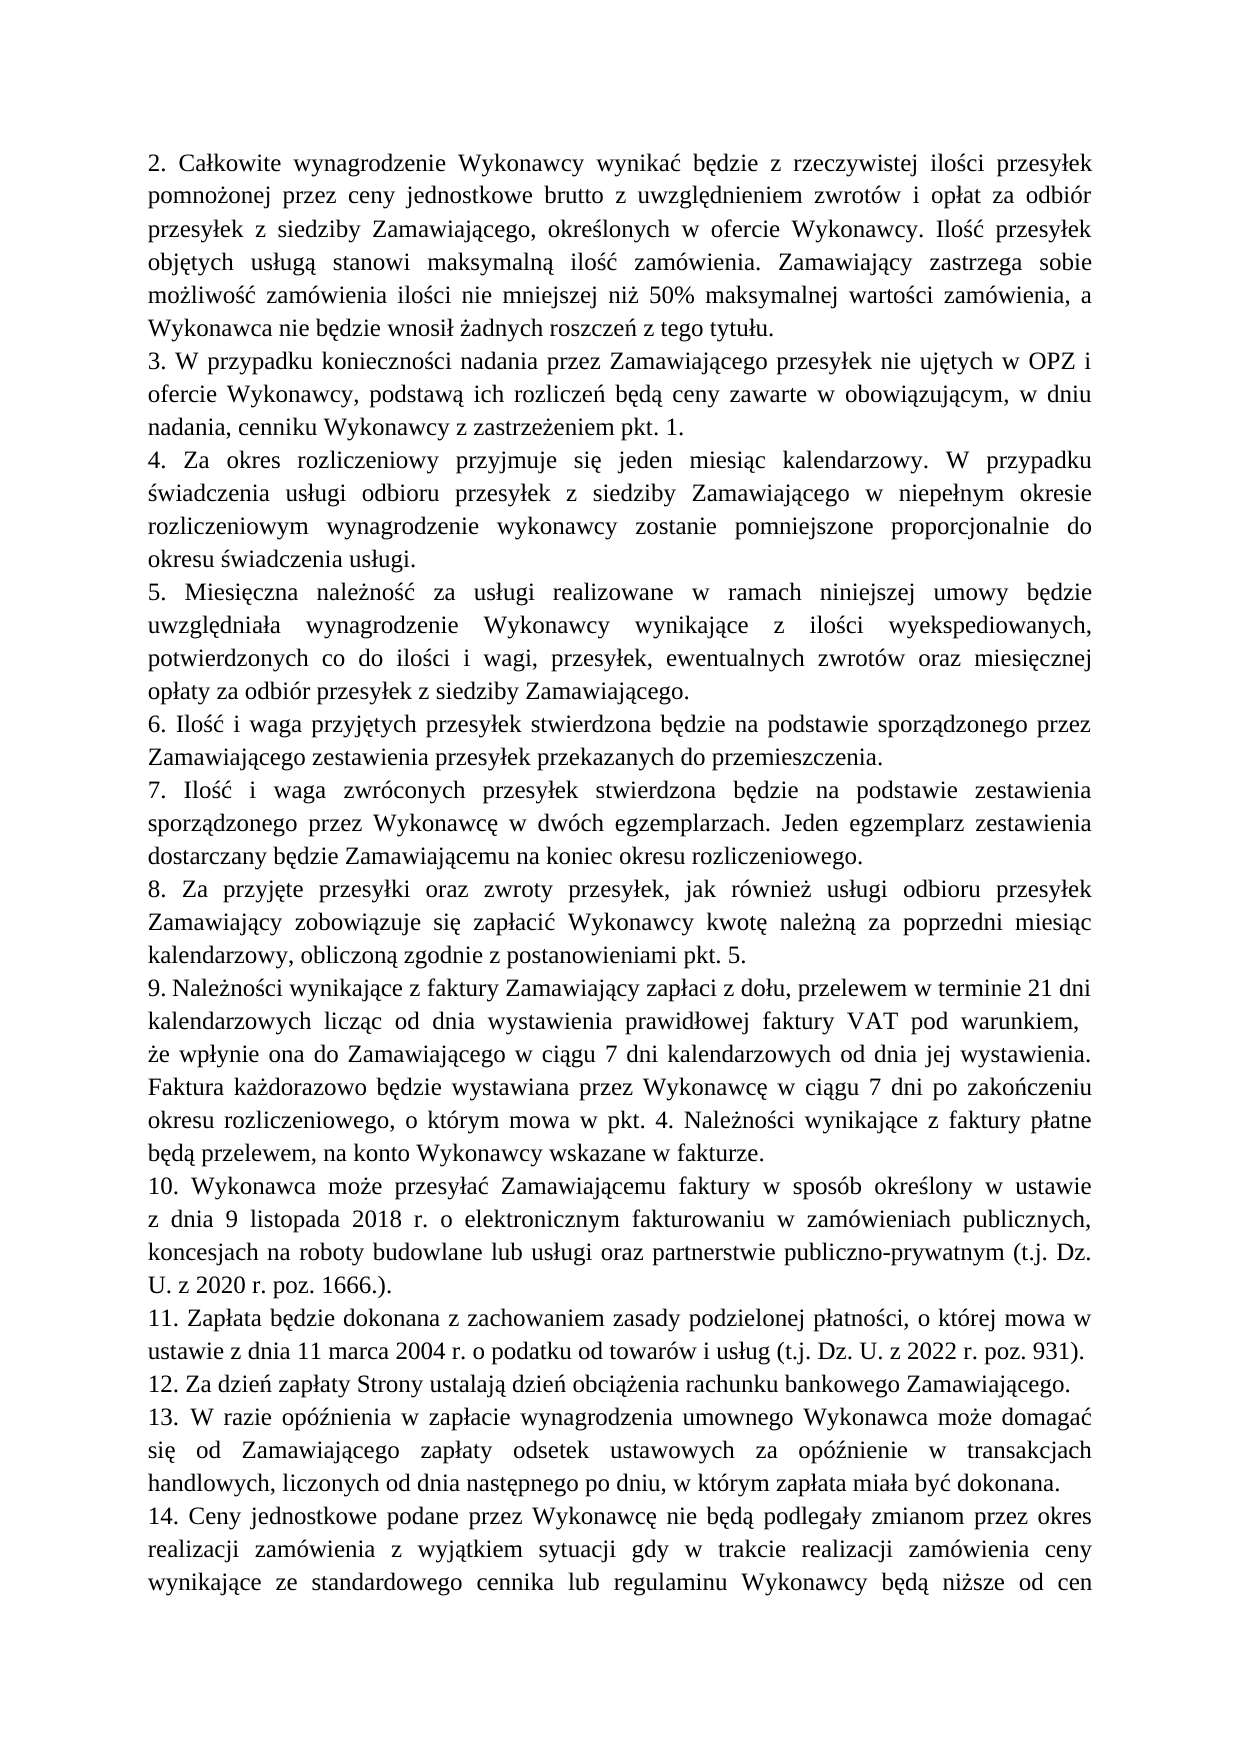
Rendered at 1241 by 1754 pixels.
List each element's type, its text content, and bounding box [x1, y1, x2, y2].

text 5. Miesięczna należność za usługi realizowane w ramach niniejszej umowy będzie uwzględniała wynagrodzenie Wykonawcy wynikające z ilości wyekspediowanych, potwierdzonych co do ilości i wagi, przesyłek, ewentualnych zwrotów oraz miesięcznej opłaty za odbiór przesyłek z siedziby Zamawiającego. [148, 577, 1093, 705]
text 10. Wykonawca może przesyłać Zamawiającemu faktury w sposób określony w ustawie z dnia 9 listopada 2018 r. o elektronicznym fakturowaniu w zamówieniach publicznych, koncesjach na roboty budowlane lub usługi oraz partnerstwie publiczno-prywatnym (t.j. Dz. U. z 2020 r. poz. 1666.). [148, 1171, 1093, 1299]
text 2. Całkowite wynagrodzenie Wykonawcy wynikać będzie z rzeczywistej ilości przesyłek pomnożonej przez ceny jednostkowe brutto z uwzględnieniem zwrotów i opłat za odbiór przesyłek z siedziby Zamawiającego, określonych w ofercie Wykonawcy. Ilość przesyłek objętych usługą stanowi maksymalną ilość zamówienia. Zamawiający zastrzega sobie możliwość zamówienia ilości nie mniejszej niż 50% maksymalnej wartości zamówienia, a Wykonawca nie będzie wnosił żadnych roszczeń z tego tytułu. [148, 148, 1093, 341]
text 3. W przypadku konieczności nadania przez Zamawiającego przesyłek nie ujętych w OPZ i ofercie Wykonawcy, podstawą ich rozliczeń będą ceny zawarte w obowiązującym, w dniu nadania, cenniku Wykonawcy z zastrzeżeniem pkt. 1. [148, 346, 1093, 441]
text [148, 1501, 1093, 1596]
text 11. Zapłata będzie dokonana z zachowaniem zasady podzielonej płatności, o której mowa w ustawie z dnia 11 marca 2004 r. o podatku od towarów i usług (t.j. Dz. U. z 2022 r. poz. 931). [148, 1303, 1093, 1365]
text 12. Za dzień zapłaty Strony ustalają dzień obciążenia rachunku bankowego Zamawiającego. [148, 1369, 1093, 1398]
text 6. Ilość i waga przyjętych przesyłek stwierdzona będzie na podstawie sporządzonego przez Zamawiającego zestawienia przesyłek przekazanych do przemieszczenia. [148, 709, 1093, 771]
text 8. Za przyjęte przesyłki oraz zwroty przesyłek, jak również usługi odbioru przesyłek Zamawiający zobowiązuje się zapłacić Wykonawcy kwotę należną za poprzedni miesiąc kalendarzowy, obliczoną zgodnie z postanowieniami pkt. 5. [148, 874, 1093, 969]
text 9. Należności wynikające z faktury Zamawiający zapłaci z dołu, przelewem w terminie 21 dni kalendarzowych licząc od dnia wystawienia prawidłowej faktury VAT pod warunkiem, że wpłynie ona do Zamawiającego w ciągu 7 dni kalendarzowych od dnia jej wystawienia. Faktura każdorazowo będzie wystawiana przez Wykonawcę w ciągu 7 dni po zakończeniu okresu rozliczeniowego, o którym mowa w pkt. 4. Należności wynikające z faktury płatne będą przelewem, na konto Wykonawcy wskazane w fakturze. [148, 973, 1093, 1167]
text 7. Ilość i waga zwróconych przesyłek stwierdzona będzie na podstawie zestawienia sporządzonego przez Wykonawcę w dwóch egzemplarzach. Jeden egzemplarz zestawienia dostarczany będzie Zamawiającemu na koniec okresu rozliczeniowego. [148, 775, 1093, 870]
text 13. W razie opóźnienia w zapłacie wynagrodzenia umownego Wykonawca może domagać się od Zamawiającego zapłaty odsetek ustawowych za opóźnienie w transakcjach handlowych, liczonych od dnia następnego po dniu, w którym zapłata miała być dokonana. [148, 1402, 1093, 1497]
text 4. Za okres rozliczeniowy przyjmuje się jeden miesiąc kalendarzowy. W przypadku świadczenia usługi odbioru przesyłek z siedziby Zamawiającego w niepełnym okresie rozliczeniowym wynagrodzenie wykonawcy zostanie pomniejszone proporcjonalnie do okresu świadczenia usługi. [148, 445, 1093, 573]
